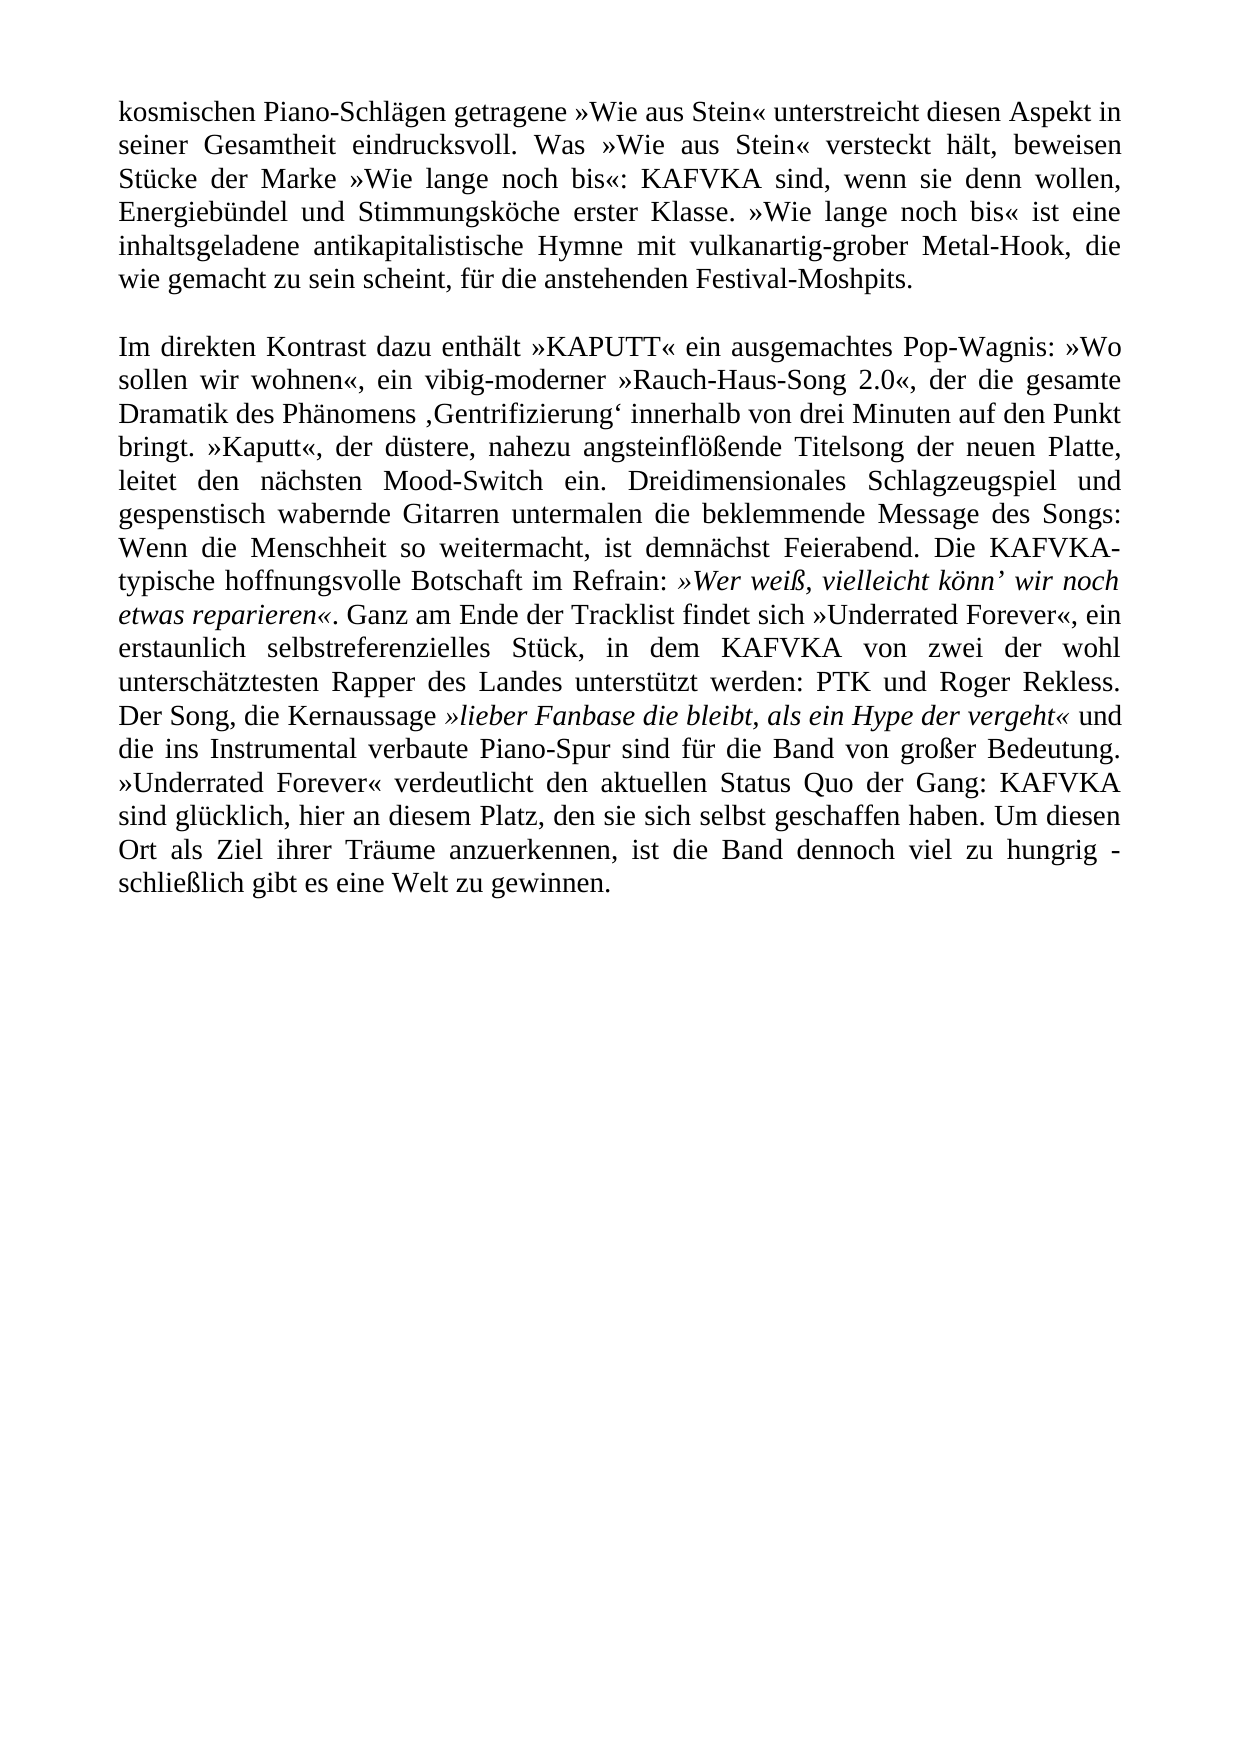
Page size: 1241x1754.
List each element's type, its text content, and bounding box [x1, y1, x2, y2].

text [118, 94, 1122, 295]
text Im direkten Kontrast dazu enthält »KAPUTT« ein ausgemachtes Pop-Wagnis: »Wo sollen wir wohnen«, ein vibig-moderner »Rauch-Haus-Song 2.0«, der die gesamte Dramatik des Phänomens ‚Gentrifizierung‘ innerhalb von drei Minuten auf den Punkt bringt. »Kaputt«, der düstere, nahezu angsteinflößende Titelsong der neuen Platte, leitet den nächsten Mood-Switch ein. Dreidimensionales Schlagzeugspiel und gespenstisch wabernde Gitarren untermalen die beklemmende Message des Songs: Wenn die Menschheit so weitermacht, ist demnächst Feierabend. Die KAFVKA-typische hoffnungsvolle Botschaft im Refrain: »Wer weiß, vielleicht könn’ wir noch etwas reparieren«. Ganz am Ende der Tracklist findet sich »Underrated Forever«, ein erstaunlich selbstreferenzielles Stück, in dem KAFVKA von zwei der wohl unterschätztesten Rapper des Landes unterstützt werden: PTK und Roger Rekless. Der Song, die Kernaussage »lieber Fanbase die bleibt, als ein Hype der vergeht« und die ins Instrumental verbaute Piano-Spur sind für die Band von großer Bedeutung. »Underrated Forever« verdeutlicht den aktuellen Status Quo der Gang: KAFVKA sind glücklich, hier an diesem Platz, den sie sich selbst geschaffen haben. Um diesen Ort als Ziel ihrer Träume anzuerkennen, ist die Band dennoch viel zu hungrig - schließlich gibt es eine Welt zu gewinnen. [118, 329, 1122, 899]
